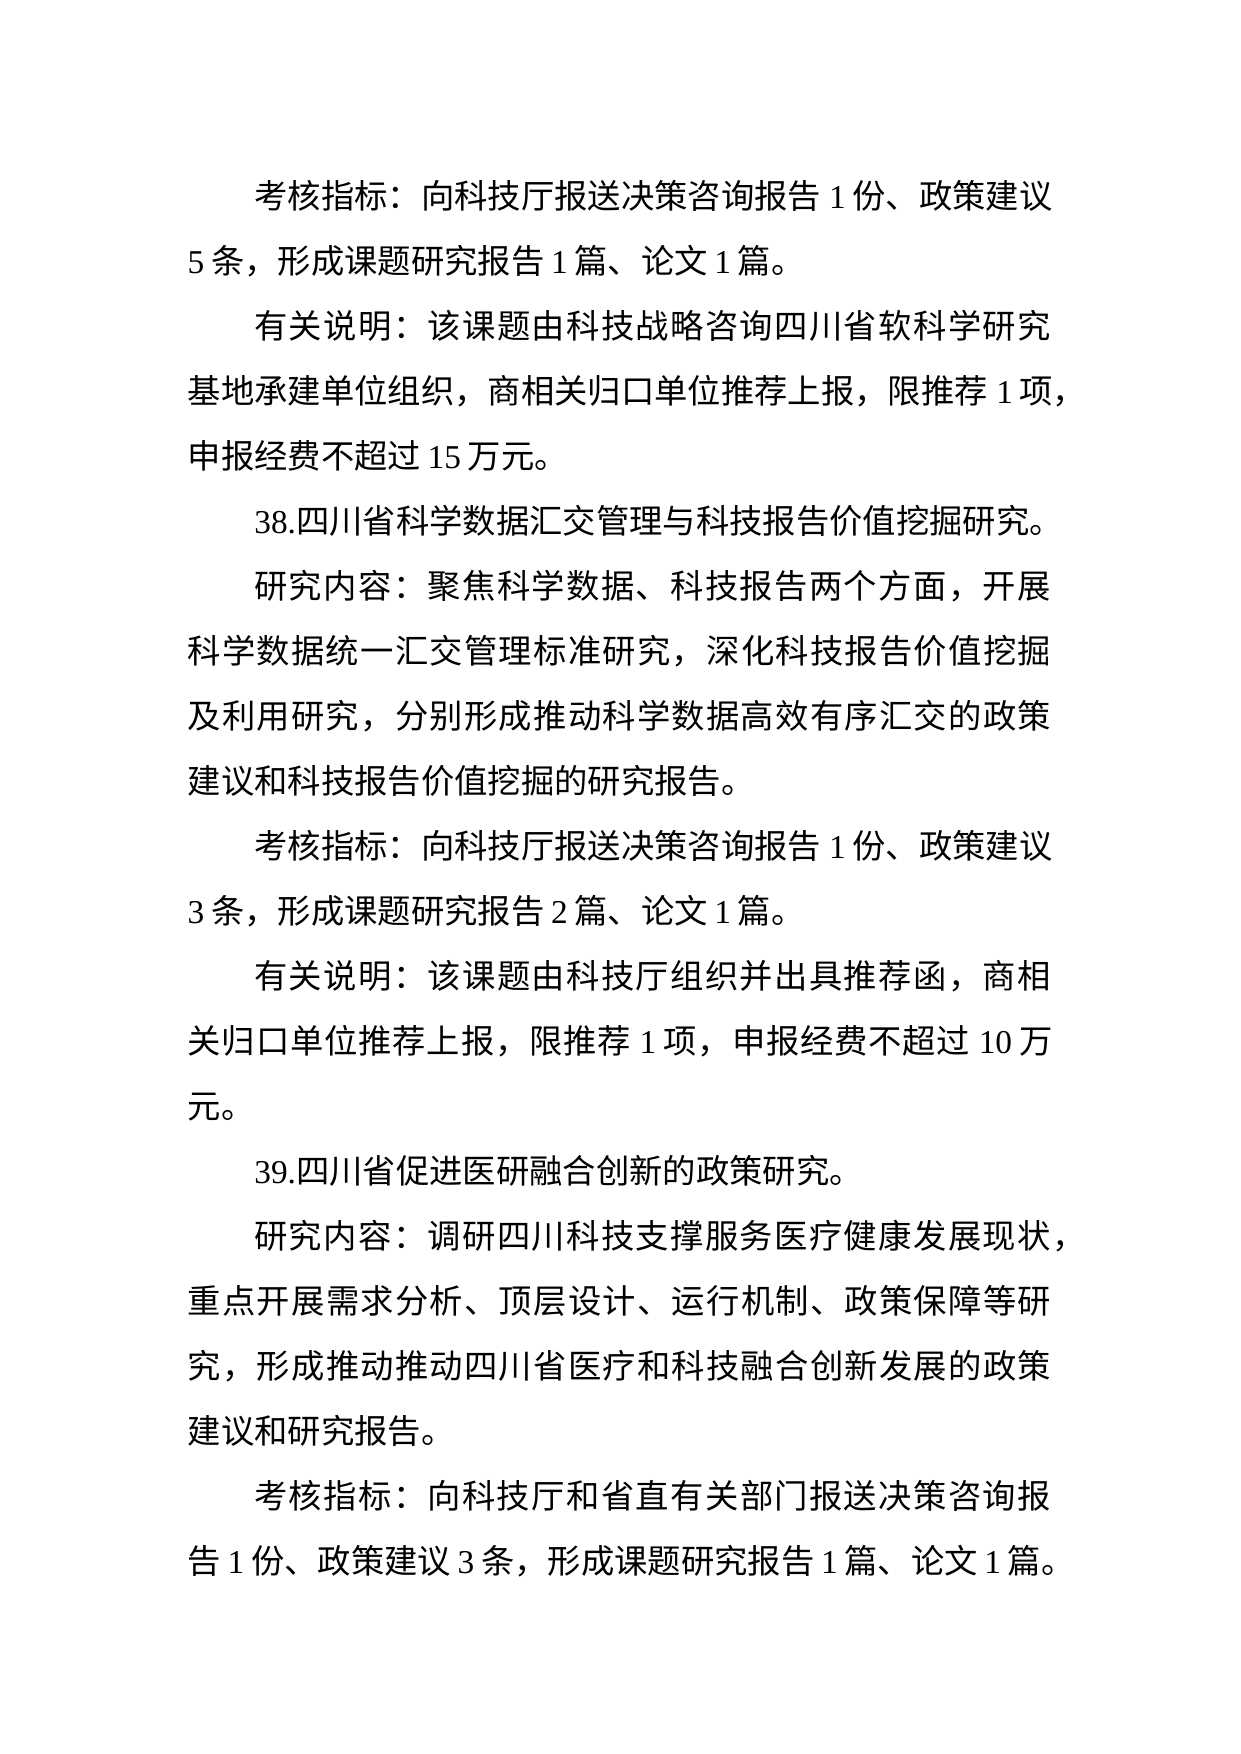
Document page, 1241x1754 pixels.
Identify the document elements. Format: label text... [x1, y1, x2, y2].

text 考核指标：向科技厅报送决策咨询报告1份、政策建议3条，形成课题研究报告2篇、论文1篇。 [187, 812, 1053, 942]
text 有关说明：该课题由科技厅组织并出具推荐函，商相关归口单位推荐上报，限推荐1项，申报经费不超过10万元。 [187, 942, 1053, 1137]
text 有关说明：该课题由科技战略咨询四川省软科学研究基地承建单位组织，商相关归口单位推荐上报，限推荐1项，申报经费不超过15万元。 [187, 292, 1053, 487]
text 39.四川省促进医研融合创新的政策研究。 [187, 1137, 1053, 1202]
text 研究内容：聚焦科学数据、科技报告两个方面，开展科学数据统一汇交管理标准研究，深化科技报告价值挖掘及利用研究，分别形成推动科学数据高效有序汇交的政策建议和科技报告价值挖掘的研究报告。 [187, 552, 1053, 812]
text 考核指标：向科技厅报送决策咨询报告1份、政策建议5条，形成课题研究报告1篇、论文1篇。 [187, 162, 1053, 292]
text 研究内容：调研四川科技支撑服务医疗健康发展现状，重点开展需求分析、顶层设计、运行机制、政策保障等研究，形成推动推动四川省医疗和科技融合创新发展的政策建议和研究报告。 [187, 1202, 1053, 1462]
text 考核指标：向科技厅和省直有关部门报送决策咨询报告1份、政策建议3条，形成课题研究报告1篇、论文1篇。 [187, 1462, 1053, 1592]
text 38.四川省科学数据汇交管理与科技报告价值挖掘研究。 [187, 487, 1053, 552]
